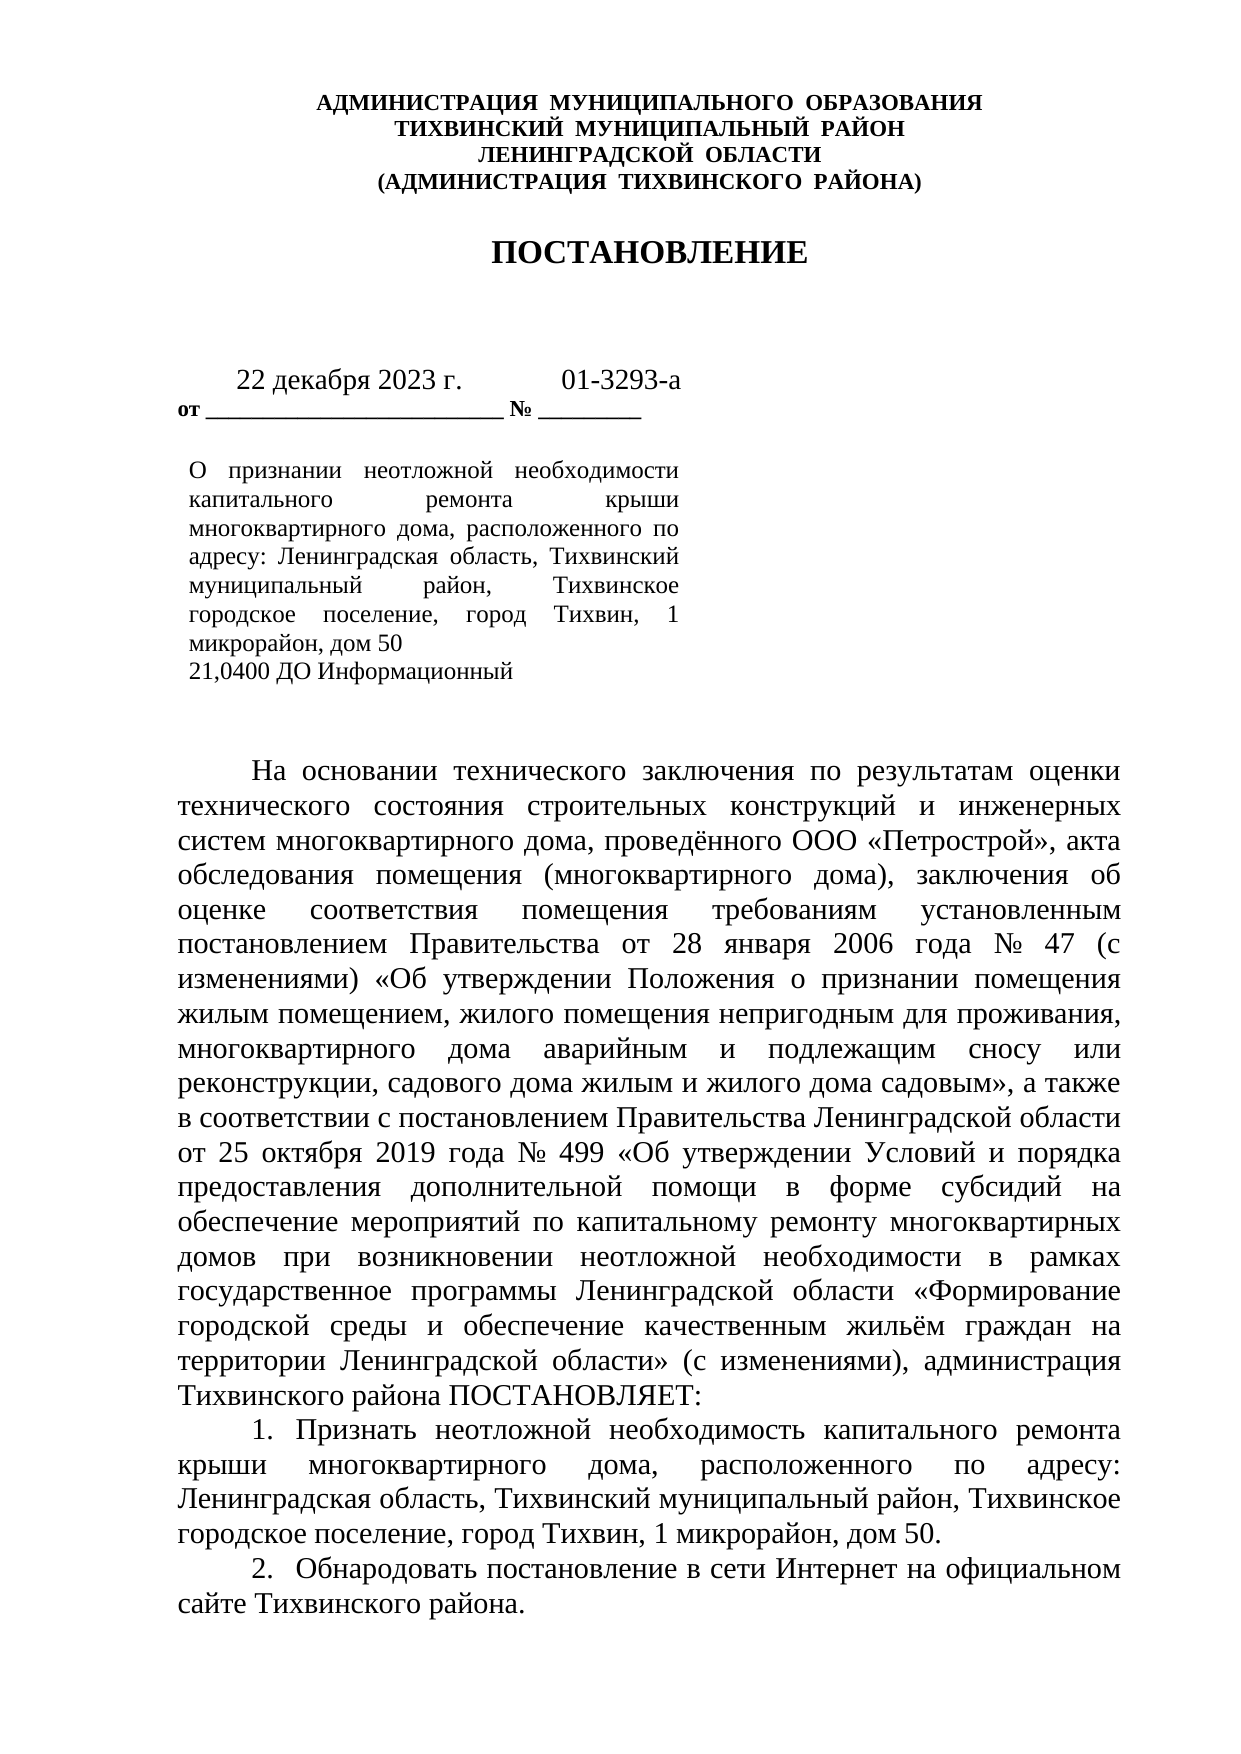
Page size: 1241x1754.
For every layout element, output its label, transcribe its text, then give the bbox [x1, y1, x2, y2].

text от __________________________ № _________ [177, 395, 1122, 422]
table_cell 21,0400 ДО Информационный [177, 656, 691, 685]
text ЛЕНИНГРАДСКОЙ ОБЛАСТИ [177, 141, 1122, 168]
text На основании технического заключения по результатам оценки технического состояния строительных конструкций и инженерных систем многоквартирного дома, проведённого ООО «Петрострой», акта обследования помещения (многоквартирного дома), заключения об оценке соответствия помещения требованиям установленным постановлением Правительства от 28 января 2006 года № 47 (с изменениями) «Об утверждении Положения о признании помещения жилым помещением, жилого помещения непригодным для проживания, многоквартирного дома аварийным и подлежащим сносу или реконструкции, садового дома жилым и жилого дома садовым», а также в соответствии с постановлением Правительства Ленинградской области от 25 октября 2019 года № 499 «Об утверждении Условий и порядка предоставления дополнительной помощи в форме субсидий на обеспечение мероприятий по капитальному ремонту многоквартирных домов при возникновении неотложной необходимости в рамках государственное программы Ленинградской области «Формирование городской среды и обеспечение качественным жильём граждан на территории Ленинградской области» (с изменениями), администрация Тихвинского района ПОСТАНОВЛЯЕТ: [177, 752, 1122, 1411]
text (АДМИНИСТРАЦИЯ ТИХВИНСКОГО РАЙОНА) [177, 168, 1122, 194]
list Признать неотложной необходимость капитального ремонта крыши многоквартирного дома, расположенного по адресу: Ленинградская область, Тихвинский муниципальный район, Тихвинское городское поселение, город Тихвин, 1 микрорайон, дом 50. [177, 1411, 1122, 1550]
table_header О признании неотложной необходимости капитального ремонта крыши многоквартирного дома, расположенного по адресу: Ленинградская область, Тихвинский муниципальный район, Тихвинское городское поселение, город Тихвин, 1 микрорайон, дом 50 [177, 455, 691, 656]
list Обнародовать постановление в сети Интернет на официальном сайте Тихвинского района. [177, 1550, 1122, 1619]
text ТИХВИНСКИЙ МУНИЦИПАЛЬНЫЙ РАЙОН [177, 115, 1122, 141]
subtitle АДМИНИСТРАЦИЯ МУНИЦИПАЛЬНОГО ОБРАЗОВАНИЯ [177, 89, 1122, 115]
text 22 декабря 2023 г. 01-3293-а [177, 362, 1122, 395]
text ПОСТАНОВЛЕНИЕ [177, 232, 1122, 271]
